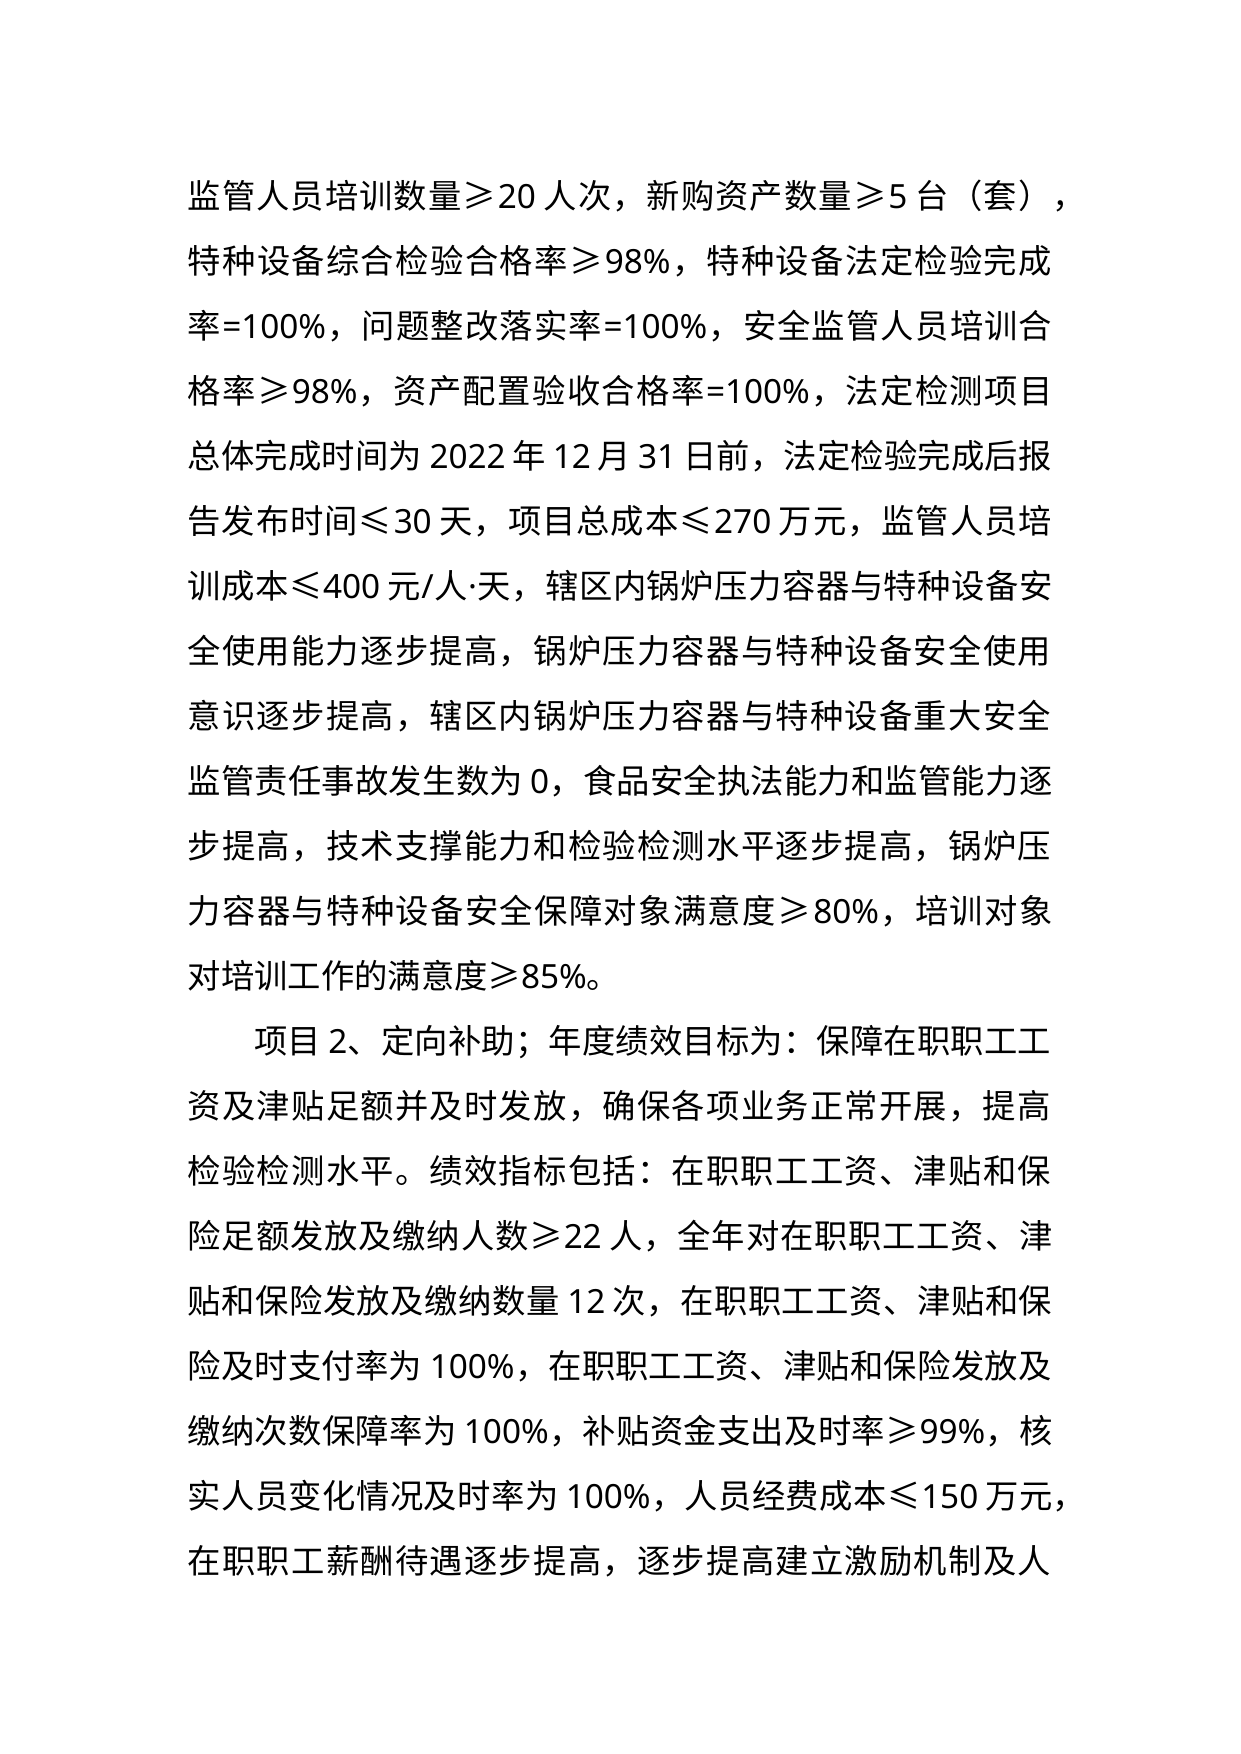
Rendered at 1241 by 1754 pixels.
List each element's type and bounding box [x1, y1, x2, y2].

text [187, 1007, 1053, 1592]
text [187, 162, 1053, 1007]
